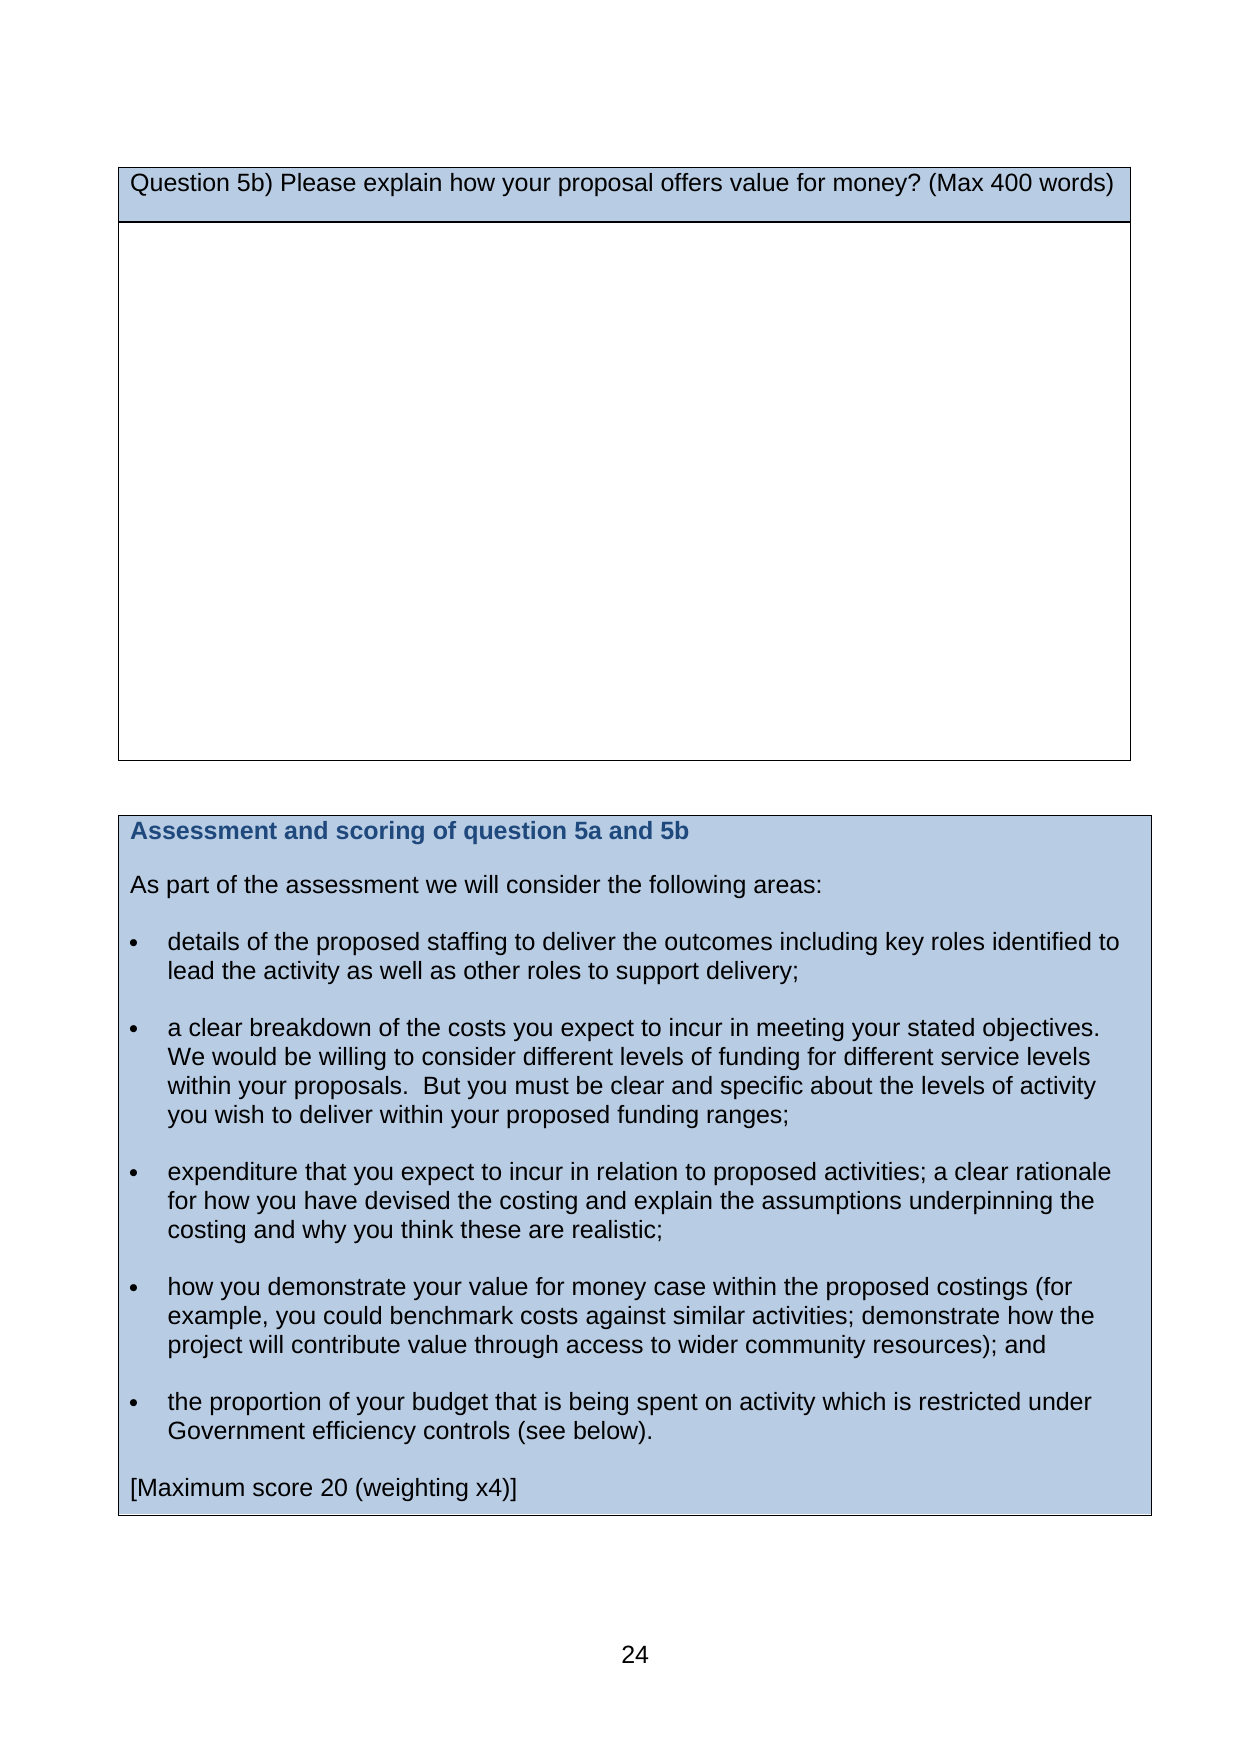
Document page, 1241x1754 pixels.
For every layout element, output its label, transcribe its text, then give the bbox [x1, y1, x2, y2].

table_header Question 5b) Please explain how your proposal offers value for money? (Max 400 words) [119, 168, 1130, 221]
table_header Assessment and scoring of question 5a and 5b As part of the assessment we will consider the following areas: details of the proposed staffing to deliver the outcomes including key roles identified to lead the activity as well as other roles to support delivery; a clear breakdown of the costs you expect to incur in meeting your stated objectives. We would be willing to consider different levels of funding for different service levels within your proposals. But you must be clear and specific about the levels of activity you wish to deliver within your proposed funding ranges; expenditure that you expect to incur in relation to proposed activities; a clear rationale for how you have devised the costing and explain the assumptions underpinning the costing and why you think these are realistic; how you demonstrate your value for money case within the proposed costings (for example, you could benchmark costs against similar activities; demonstrate how the project will contribute value through access to wider community resources); and the proportion of your budget that is being spent on activity which is restricted under Government efficiency controls (see below). [Maximum score 20 (weighting x4)] [119, 816, 1151, 1514]
table_cell [119, 223, 1130, 760]
